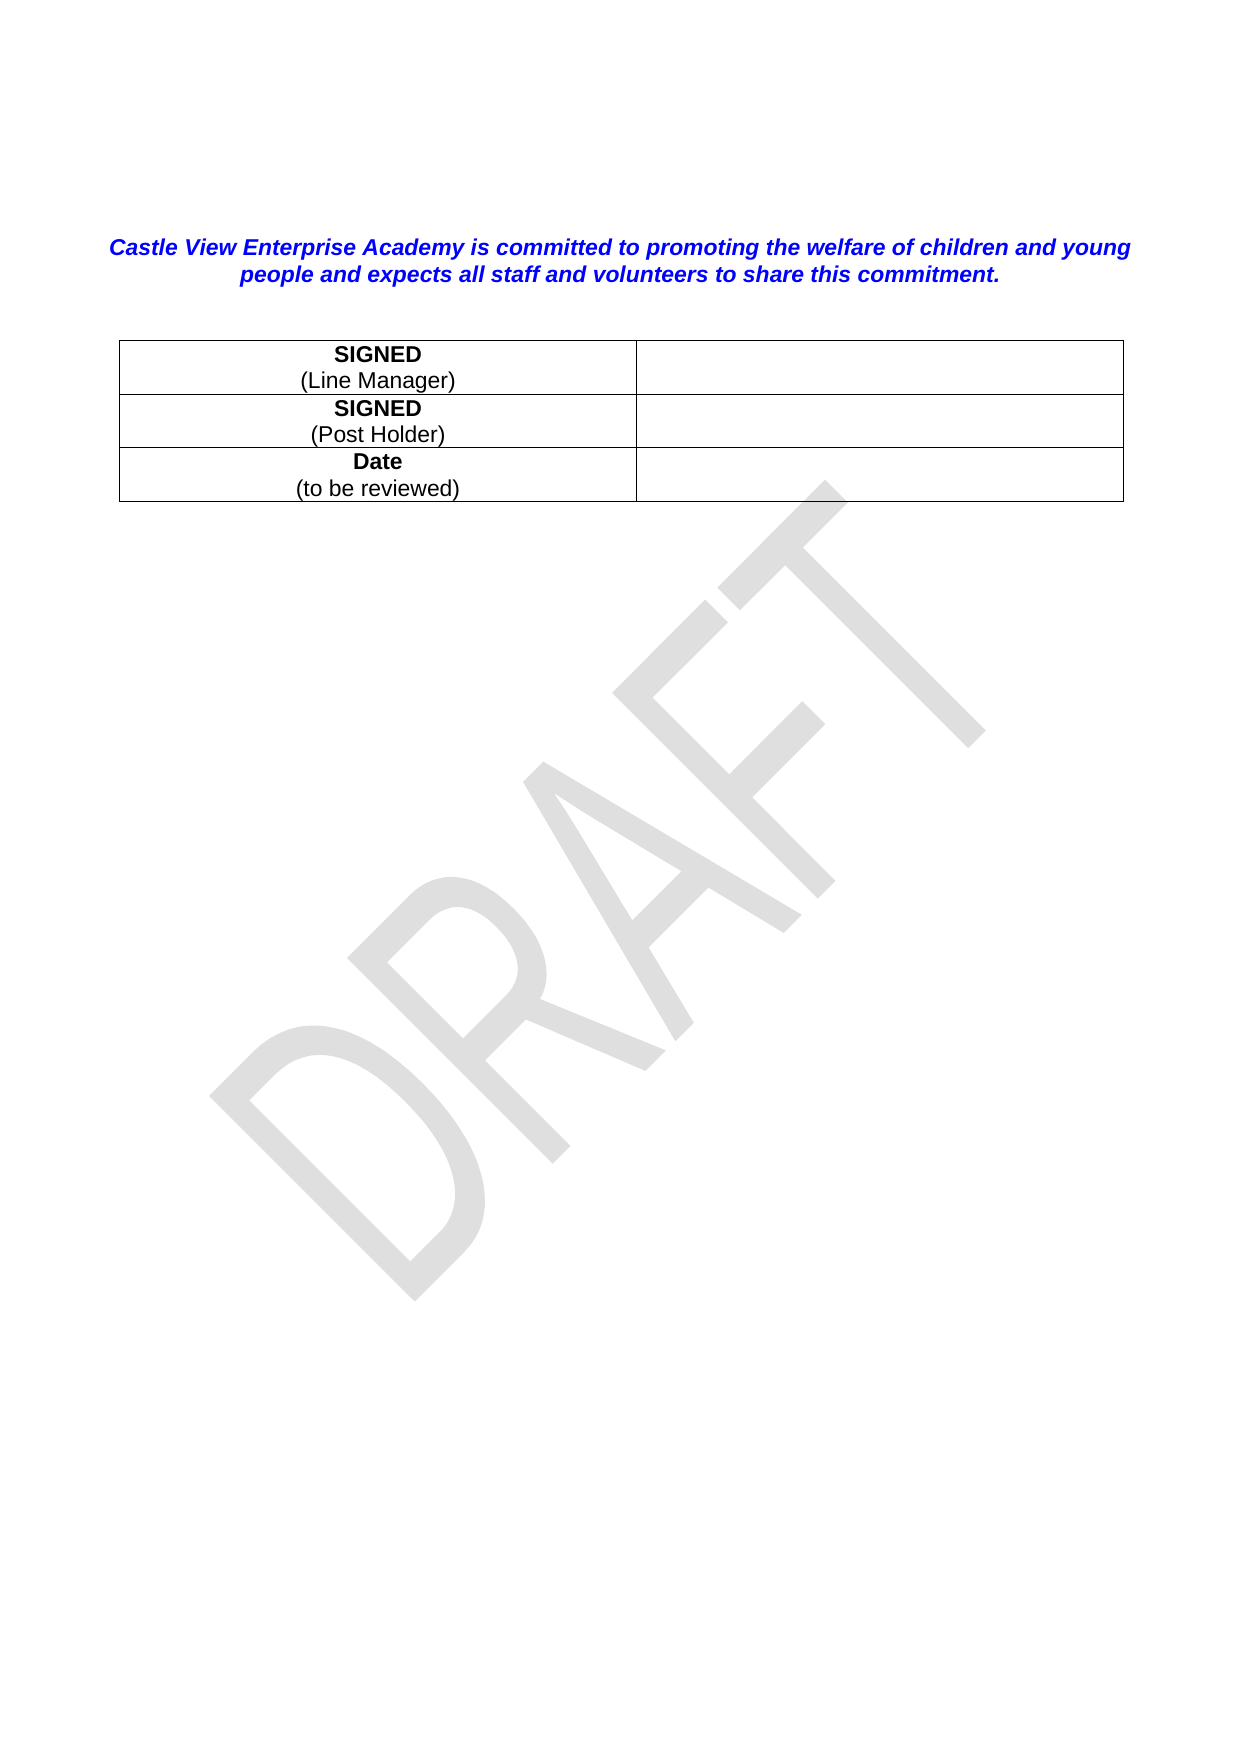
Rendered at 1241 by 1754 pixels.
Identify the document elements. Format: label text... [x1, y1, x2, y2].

table_header SIGNED (Line Manager) [120, 341, 636, 393]
table_cell [637, 448, 1123, 501]
table_cell Date (to be reviewed) [120, 448, 636, 501]
table_header [637, 341, 1123, 393]
text Castle View Enterprise Academy is committed to promoting the welfare of children and young people and expects all staff and volunteers to share this commitment. [75, 234, 1165, 287]
table_cell SIGNED (Post Holder) [120, 395, 636, 447]
table_cell [637, 395, 1123, 447]
